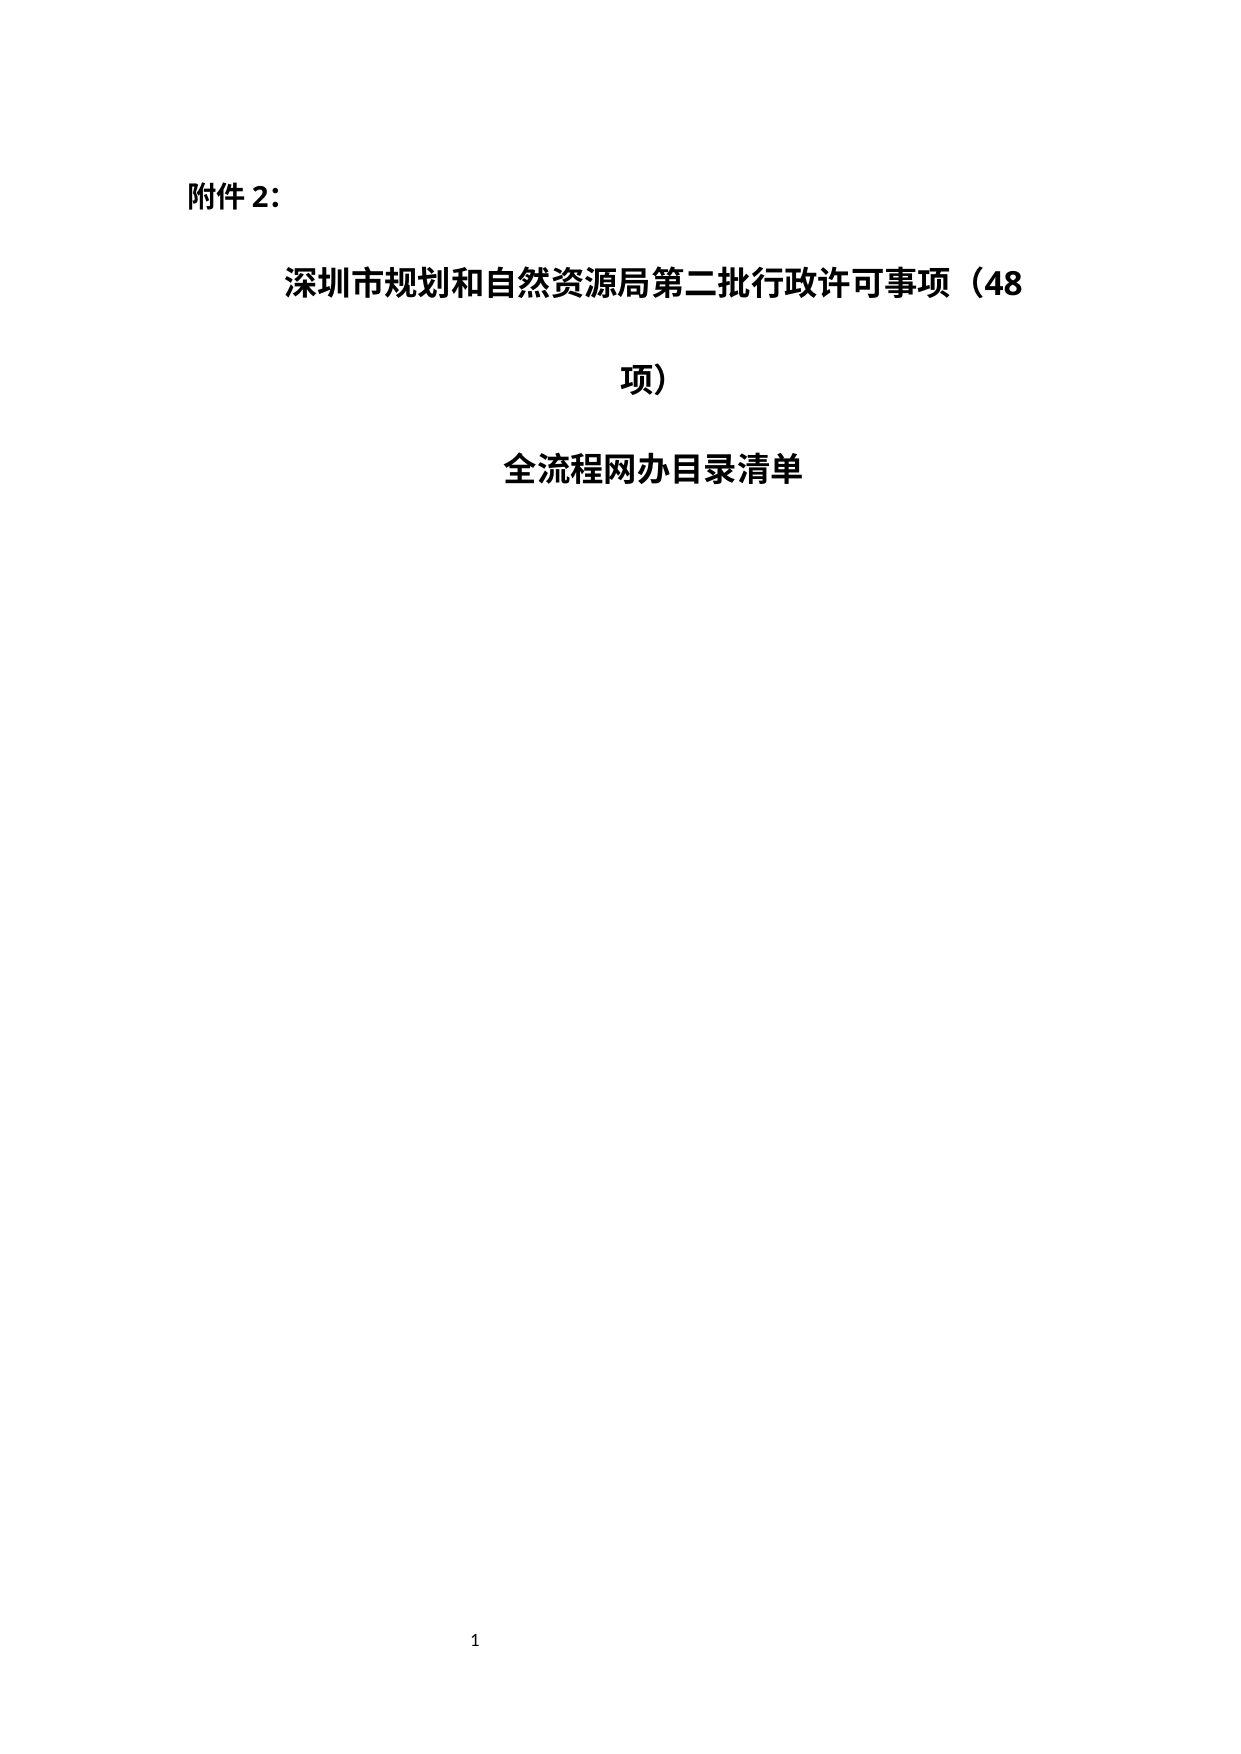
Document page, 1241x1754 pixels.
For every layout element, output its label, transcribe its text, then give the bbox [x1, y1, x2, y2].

text 全流程网办目录清单 [254, 435, 1053, 500]
text 附件2： [187, 162, 1053, 227]
text 深圳市规划和自然资源局第二批行政许可事项（48项） [254, 248, 1053, 411]
